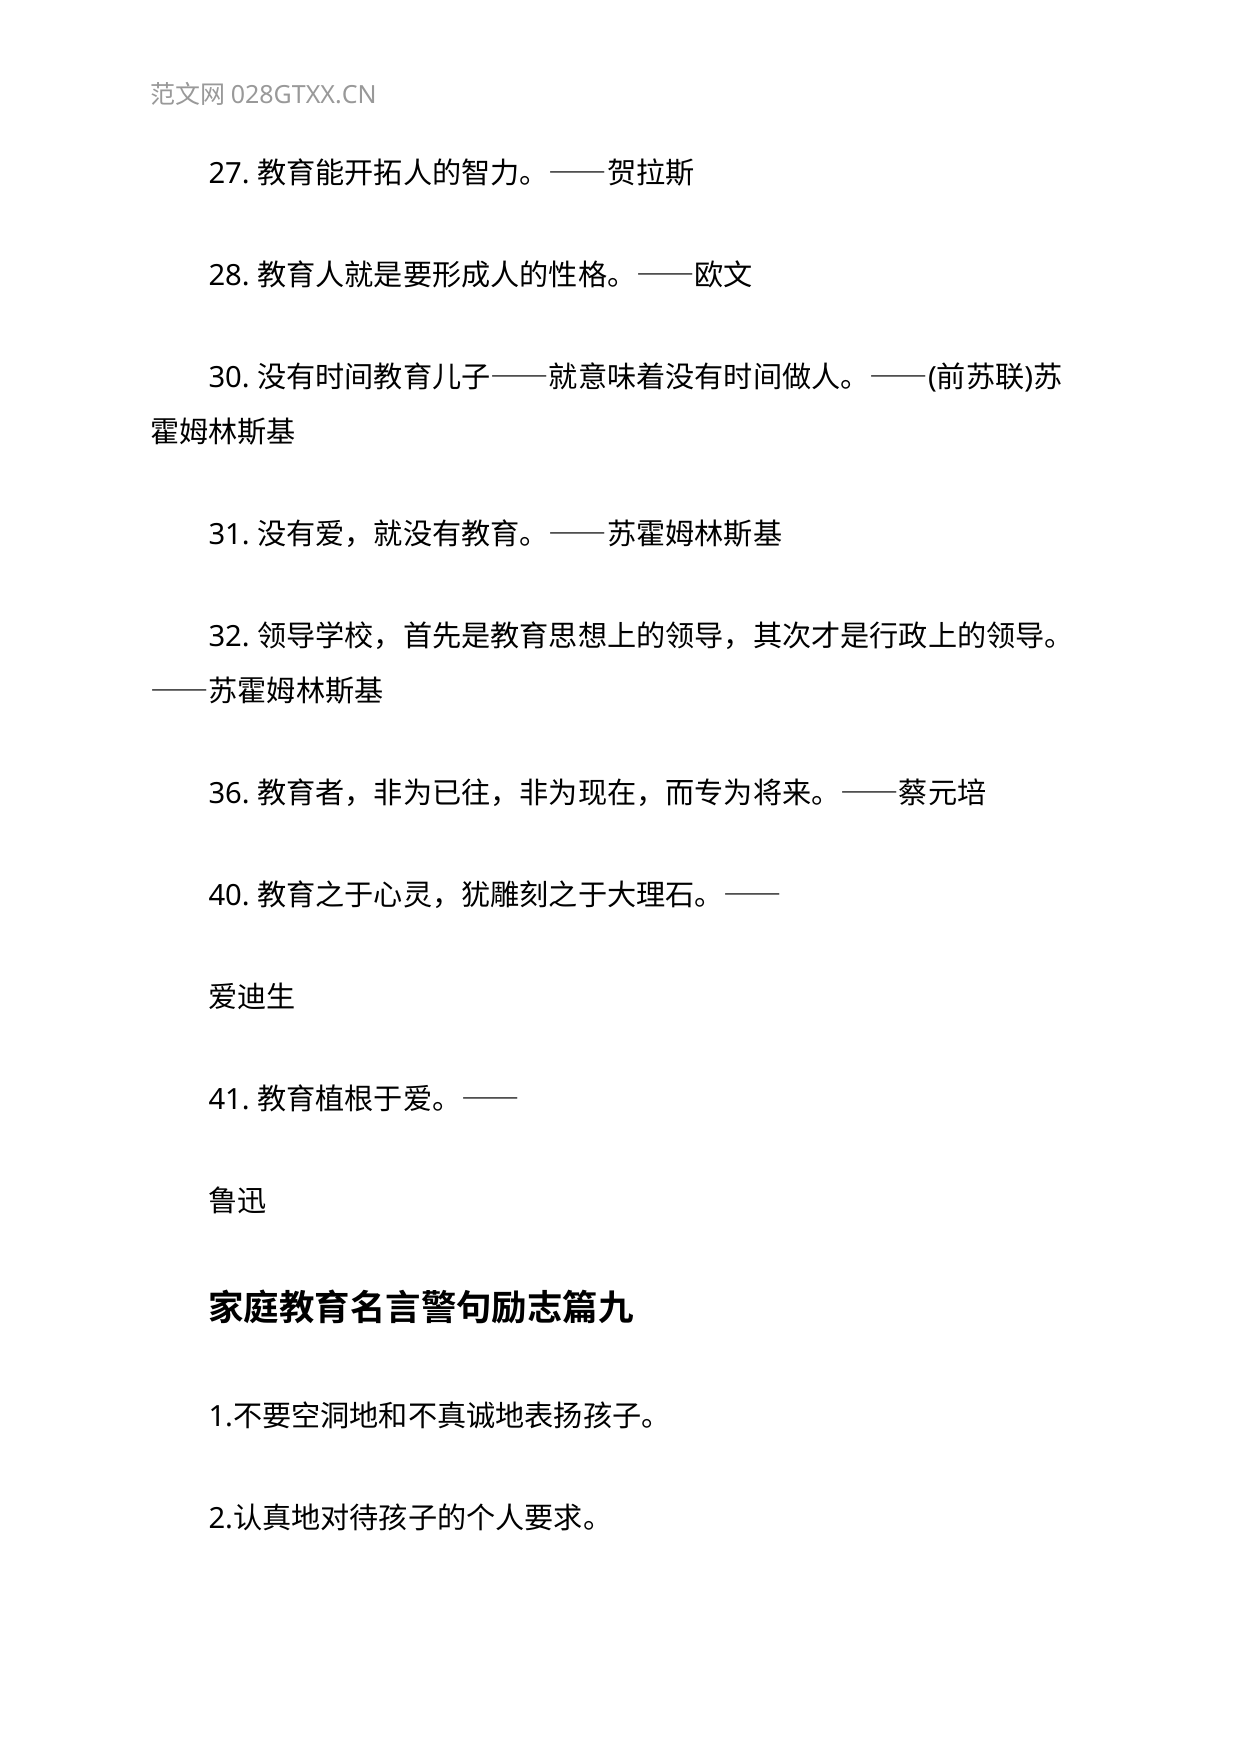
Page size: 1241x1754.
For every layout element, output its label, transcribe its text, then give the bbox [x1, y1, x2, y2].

text 爱迪生 [150, 973, 1090, 1016]
text 32. 领导学校，首先是教育思想上的领导，其次才是行政上的领导。——苏霍姆林斯基 [150, 613, 1090, 710]
text 40. 教育之于心灵，犹雕刻之于大理石。—— [150, 871, 1090, 914]
text 1.不要空洞地和不真诚地表扬孩子。 [150, 1392, 1090, 1435]
text 30. 没有时间教育儿子——就意味着没有时间做人。——(前苏联)苏霍姆林斯基 [150, 354, 1090, 451]
text 31. 没有爱，就没有教育。——苏霍姆林斯基 [150, 511, 1090, 553]
text 鲁迅 [150, 1177, 1090, 1219]
text 27. 教育能开拓人的智力。——贺拉斯 [150, 150, 1090, 192]
text 36. 教育者，非为已往，非为现在，而专为将来。——蔡元培 [150, 769, 1090, 812]
text 41. 教育植根于爱。—— [150, 1075, 1090, 1118]
text 2.认真地对待孩子的个人要求。 [150, 1494, 1090, 1537]
text 家庭教育名言警句励志篇九 [150, 1279, 1090, 1330]
text 28. 教育人就是要形成人的性格。——欧文 [150, 252, 1090, 294]
